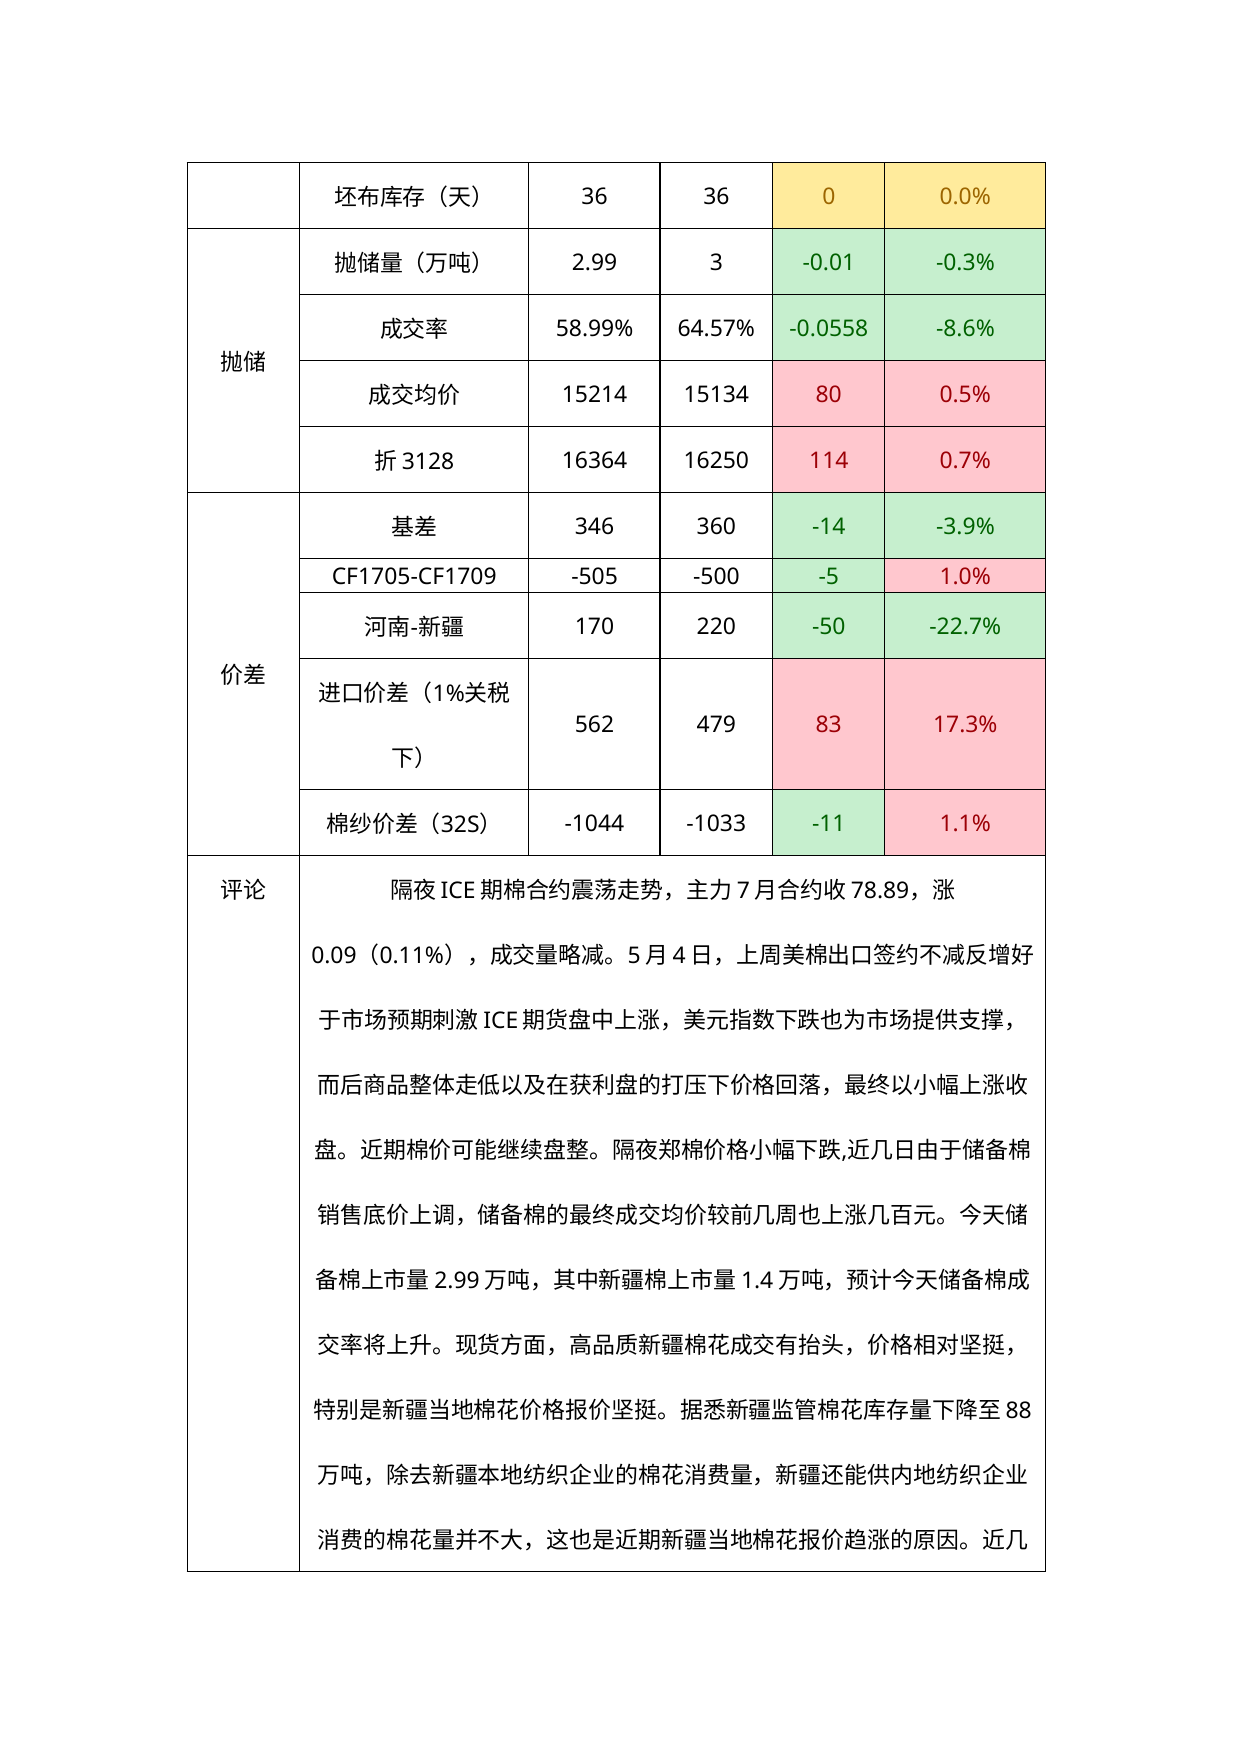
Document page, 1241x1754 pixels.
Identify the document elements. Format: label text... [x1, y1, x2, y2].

table_cell 15134 [661, 361, 772, 426]
table_cell 库存 [188, 163, 299, 228]
table_cell 64.57% [661, 295, 772, 360]
table_cell -22.7% [885, 593, 1045, 658]
table_cell 0 [773, 163, 884, 228]
table_cell 58.99% [529, 295, 659, 360]
table_cell -0.3% [885, 229, 1045, 294]
table_cell 坯布库存（天） [300, 163, 528, 228]
table_cell 抛储 [188, 229, 299, 492]
table_cell 562 [529, 659, 659, 789]
table_cell 成交均价 [300, 361, 528, 426]
table_cell 36 [661, 163, 772, 228]
table_cell 114 [773, 427, 884, 492]
table_cell 评论 [188, 856, 299, 1571]
table_cell 1.1% [885, 790, 1045, 855]
table_cell 17.3% [885, 659, 1045, 789]
table_cell 220 [661, 593, 772, 658]
table_cell 3 [661, 229, 772, 294]
table_cell -0.01 [773, 229, 884, 294]
table_cell 河南-新疆 [300, 593, 528, 658]
table_cell 折3128 [300, 427, 528, 492]
table_cell -500 [661, 559, 772, 592]
table_cell -1044 [529, 790, 659, 855]
table_cell 479 [661, 659, 772, 789]
table_cell -8.6% [885, 295, 1045, 360]
table_cell -1033 [661, 790, 772, 855]
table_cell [300, 856, 1045, 1571]
table_cell 抛储量（万吨） [300, 229, 528, 294]
table_cell 0.0% [885, 163, 1045, 228]
table_cell -14 [773, 493, 884, 558]
table_cell 棉纱价差（32S） [300, 790, 528, 855]
table_cell 0.7% [885, 427, 1045, 492]
table_cell 83 [773, 659, 884, 789]
table_cell 基差 [300, 493, 528, 558]
table_cell 0.5% [885, 361, 1045, 426]
table_cell 346 [529, 493, 659, 558]
table_cell 16250 [661, 427, 772, 492]
table_cell -505 [529, 559, 659, 592]
table_cell 15214 [529, 361, 659, 426]
table_cell 价差 [188, 493, 299, 855]
table_cell -5 [773, 559, 884, 592]
table_cell 进口价差（1%关税下） [300, 659, 528, 789]
table_cell -50 [773, 593, 884, 658]
table_cell -11 [773, 790, 884, 855]
table_cell 1.0% [885, 559, 1045, 592]
table_cell CF1705-CF1709 [300, 559, 528, 592]
table_cell 成交率 [300, 295, 528, 360]
table_cell -3.9% [885, 493, 1045, 558]
table_cell 36 [529, 163, 659, 228]
table_cell 80 [773, 361, 884, 426]
table_cell 360 [661, 493, 772, 558]
table_cell 2.99 [529, 229, 659, 294]
table_cell 16364 [529, 427, 659, 492]
table_cell -0.0558 [773, 295, 884, 360]
table_cell 170 [529, 593, 659, 658]
